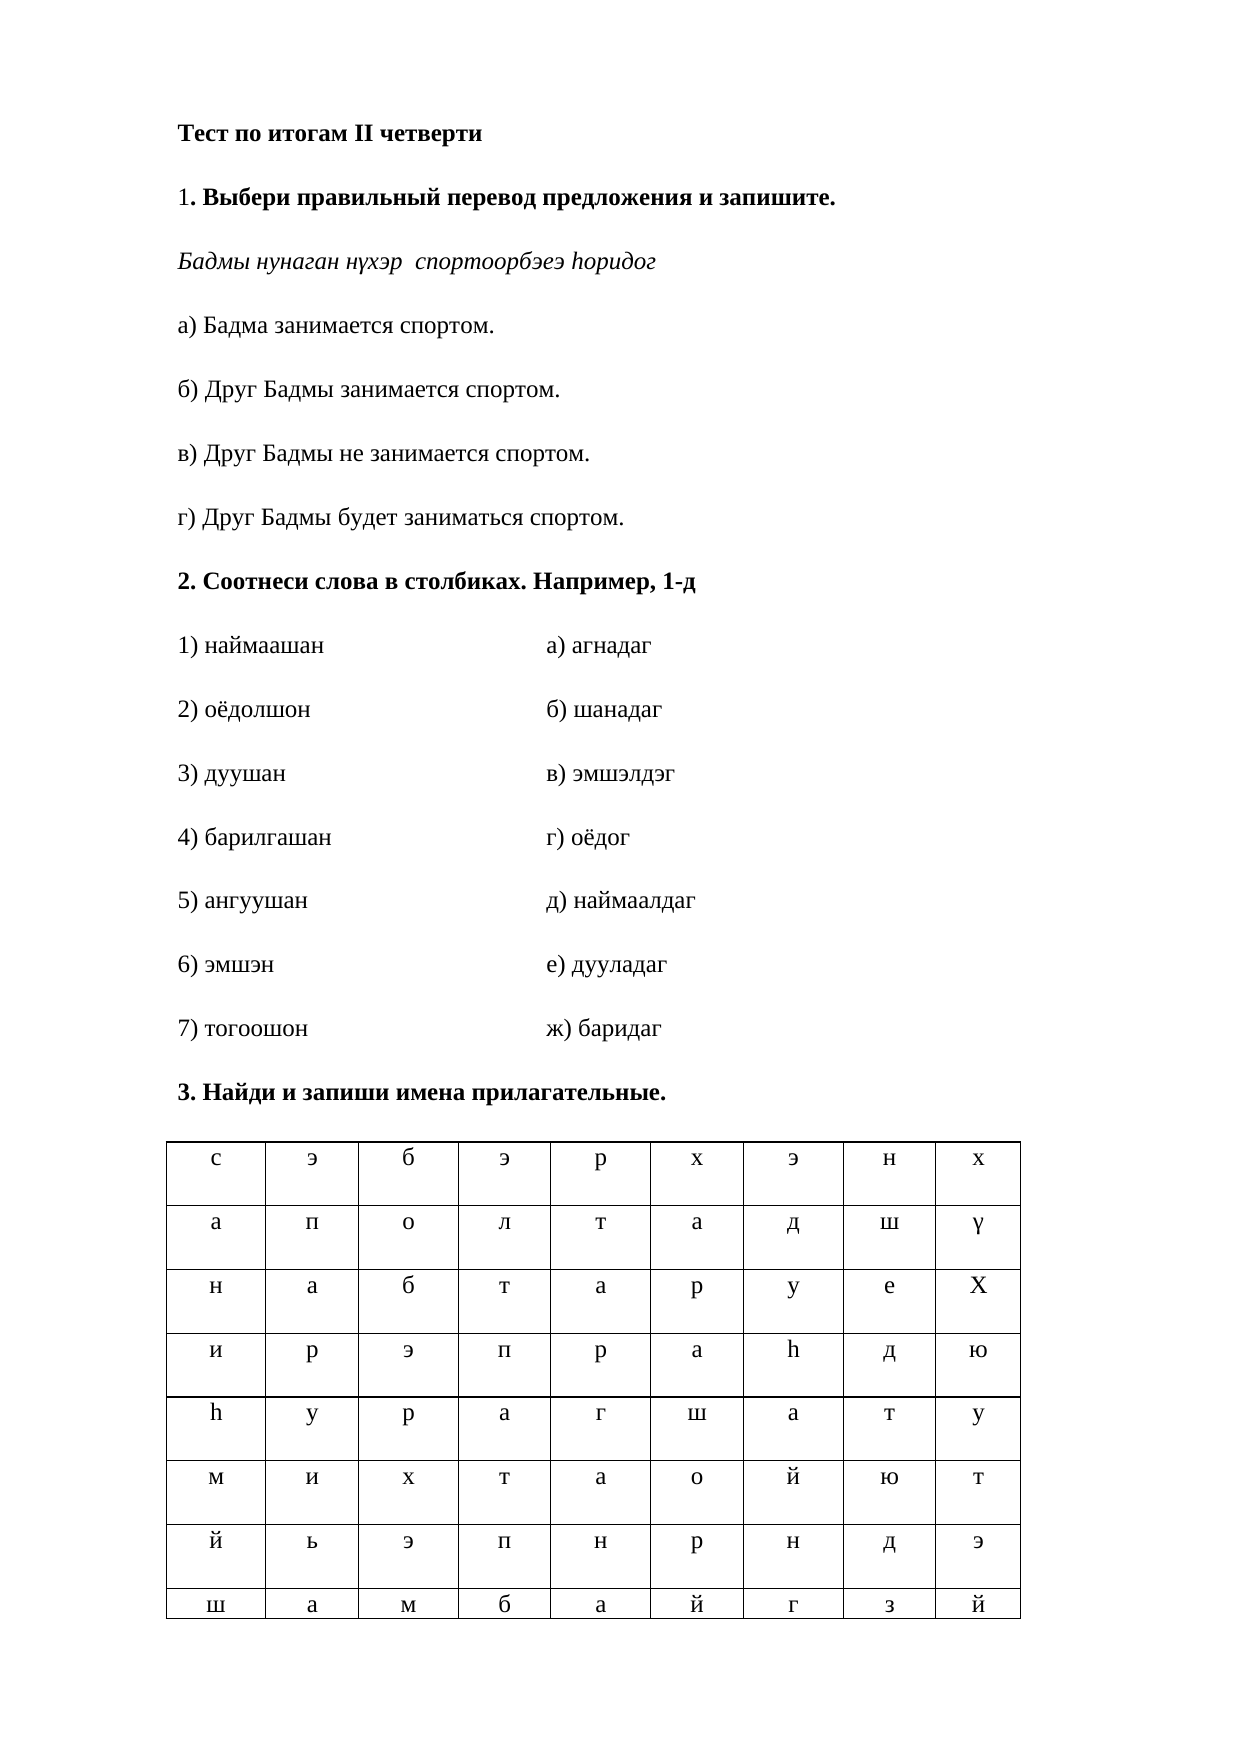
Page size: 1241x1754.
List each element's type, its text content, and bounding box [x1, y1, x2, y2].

table_header х [651, 1143, 743, 1205]
table_cell п [266, 1206, 358, 1269]
list а) Бадма занимается спортом. [177, 310, 1152, 339]
table_cell ш [844, 1206, 935, 1269]
list 3. Найди и запиши имена прилагательные. [177, 1077, 1152, 1106]
list Бадмы нунаган нγхэр спортоорбэеэ hоридог [177, 246, 1152, 275]
table_cell д [844, 1334, 935, 1396]
table_cell у [266, 1398, 358, 1460]
table_cell б [359, 1270, 458, 1333]
table_cell д [744, 1206, 843, 1269]
table_cell т [844, 1398, 935, 1460]
table_cell г [744, 1589, 843, 1617]
table_cell h [167, 1398, 265, 1460]
table_cell о [359, 1206, 458, 1269]
table_cell Х [936, 1270, 1020, 1333]
table_cell м [167, 1461, 265, 1524]
table_cell р [651, 1525, 743, 1588]
text Тест по итогам II четверти [177, 118, 1152, 147]
list 6) эмшэн е) дууладаг [177, 949, 1152, 978]
table_cell т [551, 1206, 650, 1269]
table_cell а [266, 1589, 358, 1617]
table_cell ю [936, 1334, 1020, 1396]
table_cell х [359, 1461, 458, 1524]
table_header б [359, 1143, 458, 1205]
table_cell з [844, 1589, 935, 1617]
list 5) ангуушан д) наймаалдаг [177, 886, 1152, 914]
table_cell т [459, 1461, 550, 1524]
table_cell и [266, 1461, 358, 1524]
table_header э [266, 1143, 358, 1205]
table_header с [167, 1143, 265, 1205]
table_cell h [744, 1334, 843, 1396]
list 2. Соотнеси слова в столбиках. Например, 1-д [177, 566, 1152, 594]
table_cell г [551, 1398, 650, 1460]
table_cell а [744, 1398, 843, 1460]
table_cell п [459, 1525, 550, 1588]
table_cell н [551, 1525, 650, 1588]
table_cell а [551, 1270, 650, 1333]
table_cell о [651, 1461, 743, 1524]
list 4) барилгашан г) оёдог [177, 822, 1152, 850]
table_cell д [844, 1525, 935, 1588]
table_cell а [551, 1589, 650, 1617]
table_header н [844, 1143, 935, 1205]
list 3) дуушан в) эмшэлдэг [177, 758, 1152, 786]
table_cell п [459, 1334, 550, 1396]
table_cell р [266, 1334, 358, 1396]
table_cell б [459, 1589, 550, 1617]
table_cell м [359, 1589, 458, 1617]
table_cell е [844, 1270, 935, 1333]
table_cell й [744, 1461, 843, 1524]
table_header э [744, 1143, 843, 1205]
table_cell ю [844, 1461, 935, 1524]
table_cell т [936, 1461, 1020, 1524]
table_cell л [459, 1206, 550, 1269]
table_cell й [651, 1589, 743, 1617]
table_cell а [551, 1461, 650, 1524]
table_cell р [551, 1334, 650, 1396]
list 1. Выбери правильный перевод предложения и запишите. [177, 182, 1152, 211]
list 2) оёдолшон б) шанадаг [177, 694, 1152, 722]
table_header э [459, 1143, 550, 1205]
table_cell и [167, 1334, 265, 1396]
list 1) наймаашан а) агнадаг [177, 630, 1152, 658]
table_cell ь [266, 1525, 358, 1588]
table_cell р [651, 1270, 743, 1333]
list г) Друг Бадмы будет заниматься спортом. [177, 502, 1152, 531]
table_cell ш [651, 1398, 743, 1460]
list 7) тогоошон ж) баридаг [177, 1013, 1152, 1042]
table_cell э [359, 1525, 458, 1588]
table_cell т [459, 1270, 550, 1333]
table_header р [551, 1143, 650, 1205]
list б) Друг Бадмы занимается спортом. [177, 374, 1152, 403]
table_cell а [266, 1270, 358, 1333]
table_cell а [459, 1398, 550, 1460]
table_cell н [744, 1525, 843, 1588]
table_cell а [651, 1206, 743, 1269]
table_cell э [359, 1334, 458, 1396]
table_cell у [744, 1270, 843, 1333]
list в) Друг Бадмы не занимается спортом. [177, 438, 1152, 467]
table_cell у [936, 1398, 1020, 1460]
table_cell н [167, 1270, 265, 1333]
table_cell а [651, 1334, 743, 1396]
table_cell р [359, 1398, 458, 1460]
table_cell й [936, 1589, 1020, 1617]
table_header х [936, 1143, 1020, 1205]
table_cell а [167, 1206, 265, 1269]
table_cell γ [936, 1206, 1020, 1269]
table_cell э [936, 1525, 1020, 1588]
table_cell ш [167, 1589, 265, 1617]
table_cell й [167, 1525, 265, 1588]
